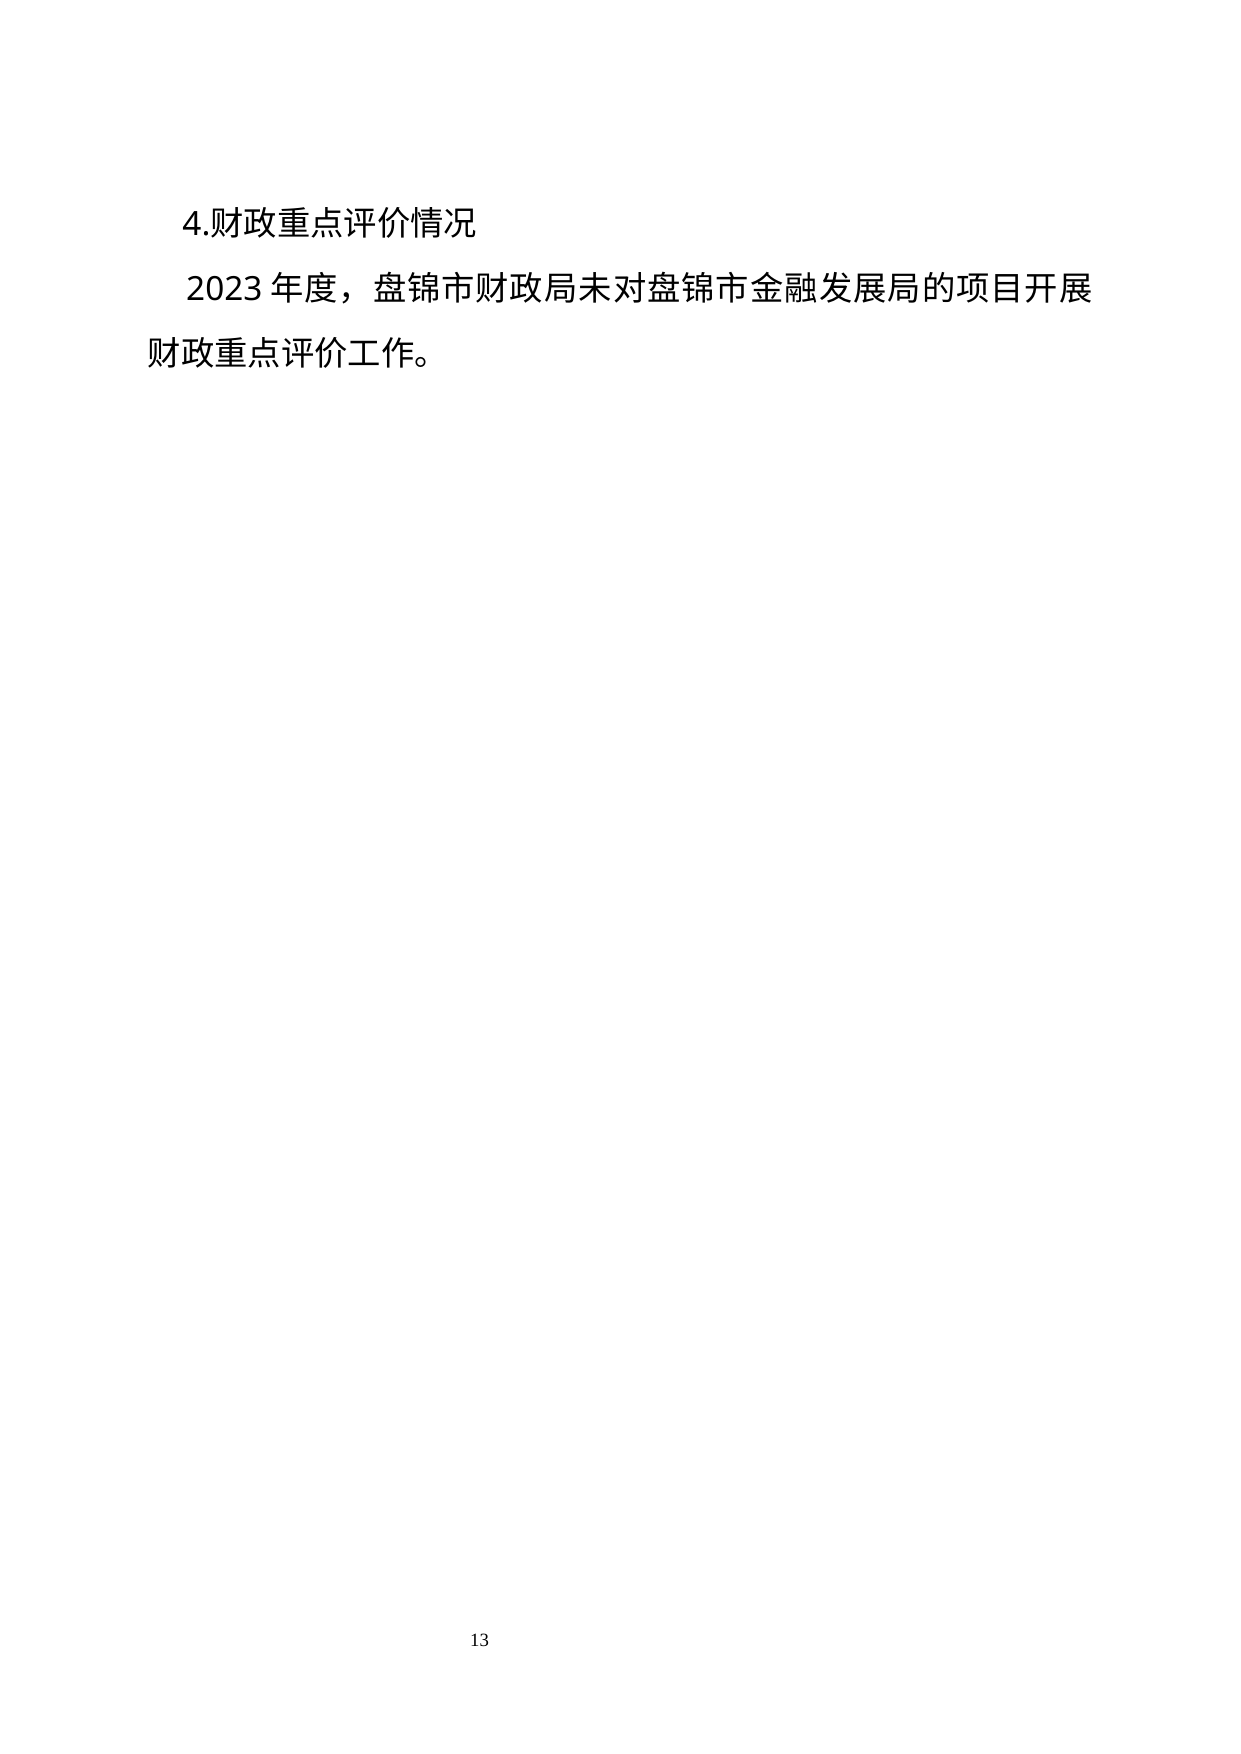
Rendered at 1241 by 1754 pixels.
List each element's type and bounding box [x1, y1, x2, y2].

text [148, 188, 1093, 383]
